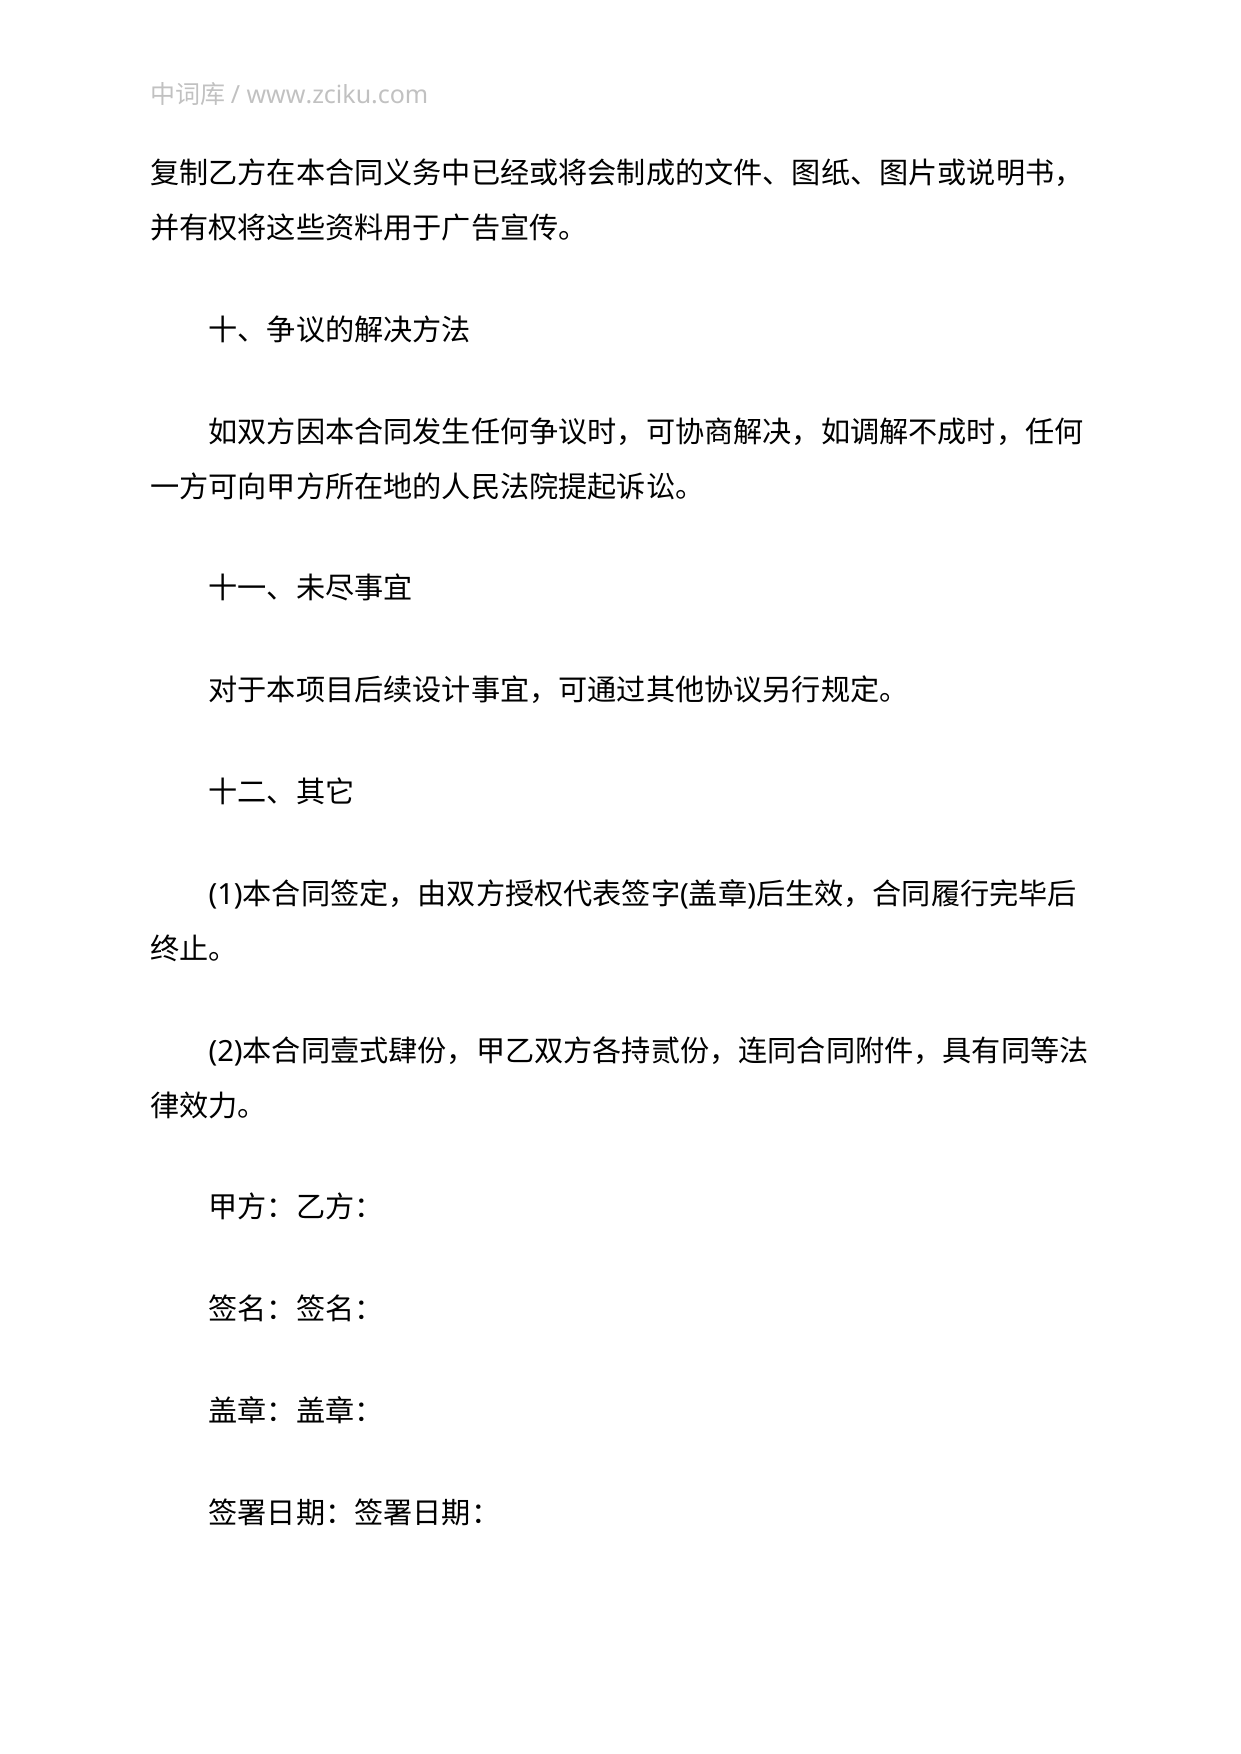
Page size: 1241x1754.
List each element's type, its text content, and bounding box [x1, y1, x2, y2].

text 签署日期：签署日期： [150, 1489, 1090, 1532]
text 十、争议的解决方法 [150, 307, 1090, 349]
text 十一、未尽事宜 [150, 565, 1090, 607]
text (1)本合同签定，由双方授权代表签字(盖章)后生效，合同履行完毕后终止。 [150, 870, 1090, 968]
text 甲方：乙方： [150, 1184, 1090, 1226]
text 对于本项目后续设计事宜，可通过其他协议另行规定。 [150, 667, 1090, 709]
text 签名：签名： [150, 1286, 1090, 1328]
text 十二、其它 [150, 769, 1090, 811]
text (2)本合同壹式肆份，甲乙双方各持贰份，连同合同附件，具有同等法律效力。 [150, 1027, 1090, 1124]
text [150, 150, 1090, 247]
text 如双方因本合同发生任何争议时，可协商解决，如调解不成时，任何一方可向甲方所在地的人民法院提起诉讼。 [150, 408, 1090, 506]
text 盖章：盖章： [150, 1387, 1090, 1430]
